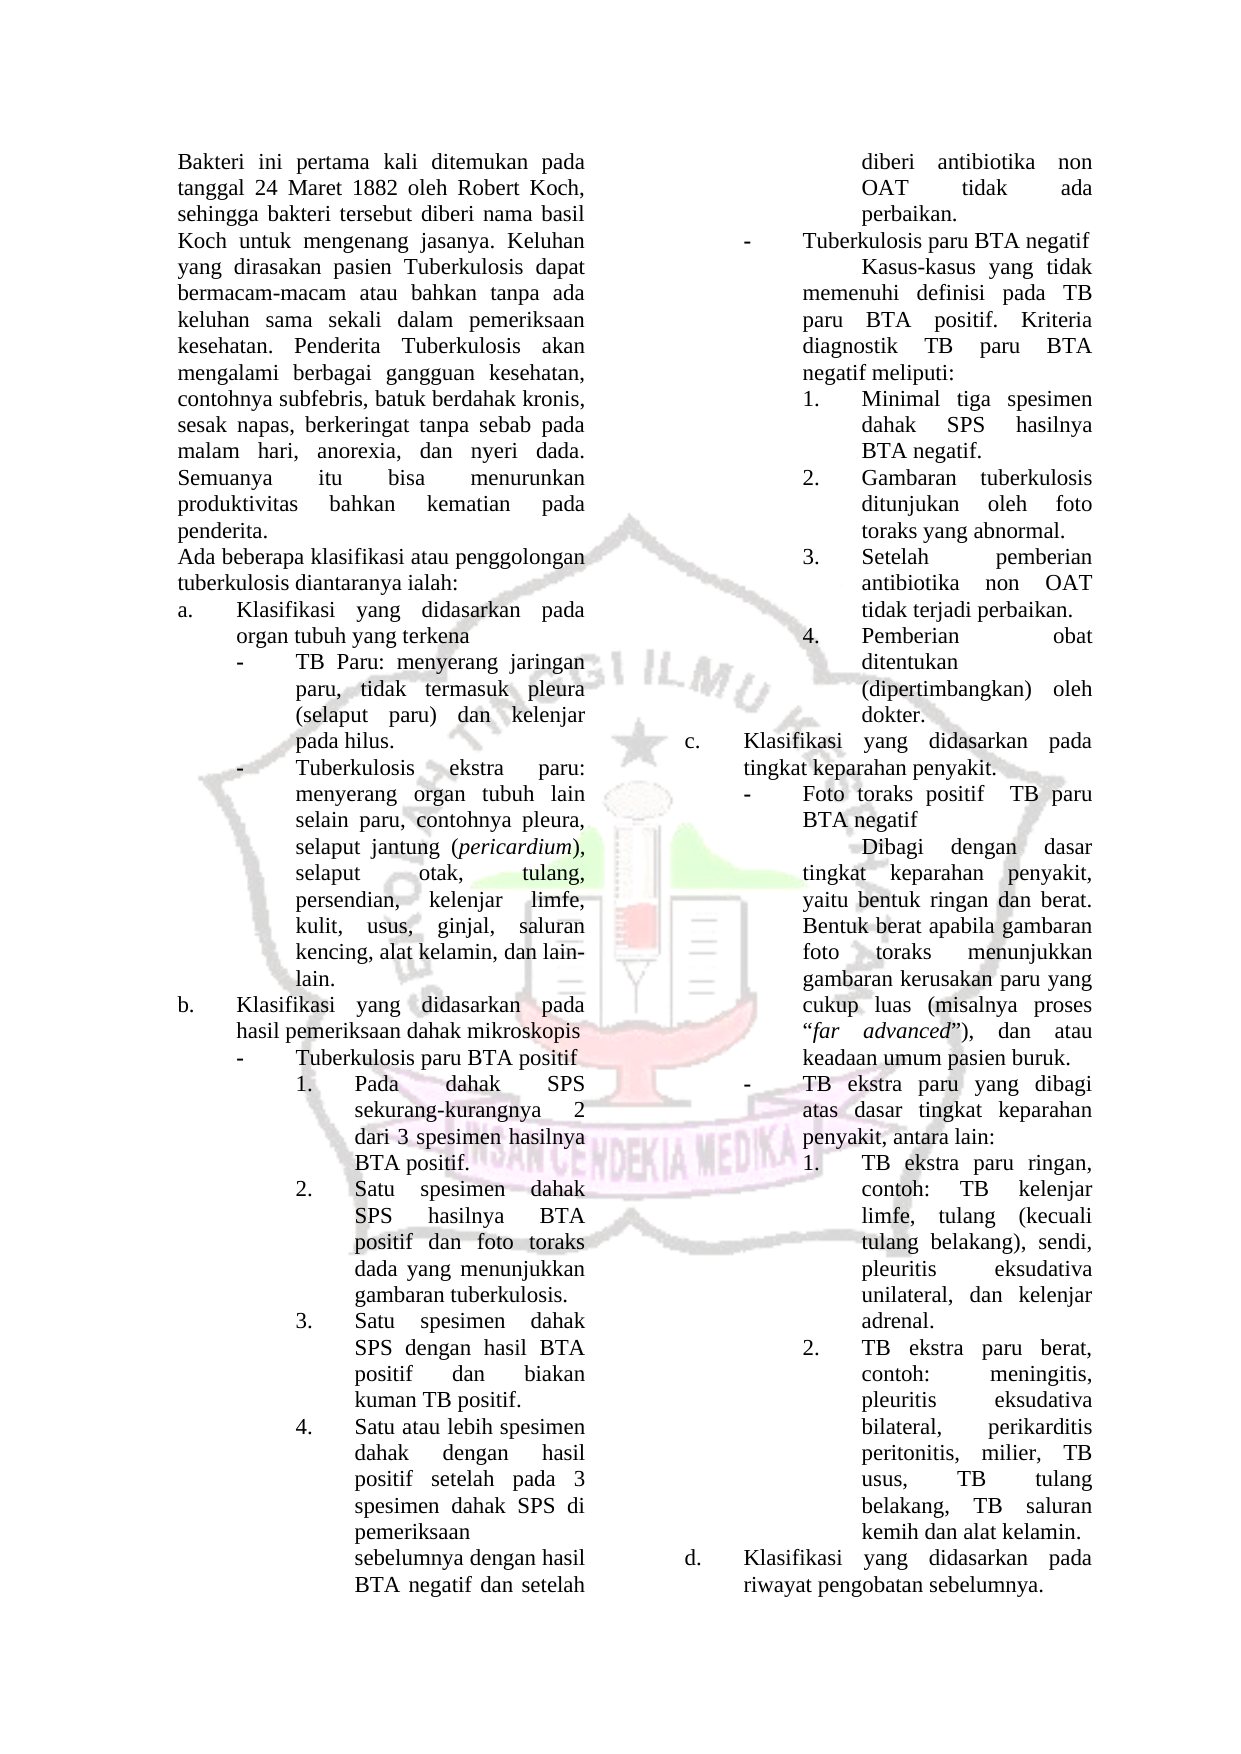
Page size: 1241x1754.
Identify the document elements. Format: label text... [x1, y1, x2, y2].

list Klasifikasi yang didasarkan pada organ tubuh yang terkena [177, 596, 585, 648]
list Kasus-kasus yang tidak memenuhi definisi pada TB paru BTA positif. Kriteria diagnostik TB paru BTA negatif meliputi: [802, 253, 1092, 385]
list Pemberian obat ditentukan (dipertimbangkan) oleh dokter. [802, 622, 1092, 727]
list Satu atau lebih spesimen dahak dengan hasil positif setelah pada 3 spesimen dahak SPS di pemeriksaan sebelumnya dengan hasil BTA negatif dan setelah diberi antibiotika non OAT tidak ada perbaikan. [802, 148, 1092, 227]
list Minimal tiga spesimen dahak SPS hasilnya BTA negatif. [802, 385, 1092, 464]
list Klasifikasi yang didasarkan pada riwayat pengobatan sebelumnya. [684, 1544, 1092, 1597]
list TB ekstra paru ringan, contoh: TB kelenjar limfe, tulang (kecuali tulang belakang), sendi, pleuritis eksudativa unilateral, dan kelenjar adrenal. [802, 1149, 1092, 1334]
list TB ekstra paru berat, contoh: meningitis, pleuritis eksudativa bilateral, perikarditis peritonitis, milier, TB usus, TB tulang belakang, TB saluran kemih dan alat kelamin. [802, 1334, 1092, 1544]
list TB Paru: menyerang jaringan paru, tidak termasuk pleura (selaput paru) dan kelenjar pada hilus. [236, 648, 585, 754]
list TB ekstra paru yang dibagi atas dasar tingkat keparahan penyakit, antara lain: [743, 1070, 1092, 1149]
list Gambaran tuberkulosis ditunjukan oleh foto toraks yang abnormal. [802, 464, 1092, 543]
list Dibagi dengan dasar tingkat keparahan penyakit, yaitu bentuk ringan dan berat. Bentuk berat apabila gambaran foto toraks menunjukkan gambaran kerusakan paru yang cukup luas (misalnya proses “far advanced”), dan atau keadaan umum pasien buruk. [802, 833, 1092, 1070]
list Foto toraks positif TB paru BTA negatif [743, 780, 1092, 833]
list Tuberkulosis paru BTA negatif [743, 227, 1092, 253]
list Satu spesimen dahak SPS dengan hasil BTA positif dan biakan kuman TB positif. [295, 1307, 585, 1413]
list Klasifikasi yang didasarkan pada hasil pemeriksaan dahak mikroskopis [177, 991, 585, 1044]
list Klasifikasi yang didasarkan pada tingkat keparahan penyakit. [684, 727, 1092, 780]
list Tuberkulosis ekstra paru: menyerang organ tubuh lain selain paru, contohnya pleura, selaput jantung (pericardium), selaput otak, tulang, persendian, kelenjar limfe, kulit, usus, ginjal, saluran kencing, alat kelamin, dan lain-lain. [236, 754, 585, 991]
list Tuberkulosis paru BTA positif [236, 1044, 585, 1070]
list Satu spesimen dahak SPS hasilnya BTA positif dan foto toraks dada yang menunjukkan gambaran tuberkulosis. [295, 1176, 585, 1307]
list Satu atau lebih spesimen dahak dengan hasil positif setelah pada 3 spesimen dahak SPS di pemeriksaan sebelumnya dengan hasil BTA negatif dan setelah diberi antibiotika non OAT tidak ada perbaikan. [295, 1413, 585, 1597]
list Setelah pemberian antibiotika non OAT tidak terjadi perbaikan. [802, 543, 1092, 622]
list Ada beberapa klasifikasi atau penggolongan tuberkulosis diantaranya ialah: [177, 543, 585, 596]
list Pada dahak SPS sekurang-kurangnya 2 dari 3 spesimen hasilnya BTA positif. [295, 1070, 585, 1176]
